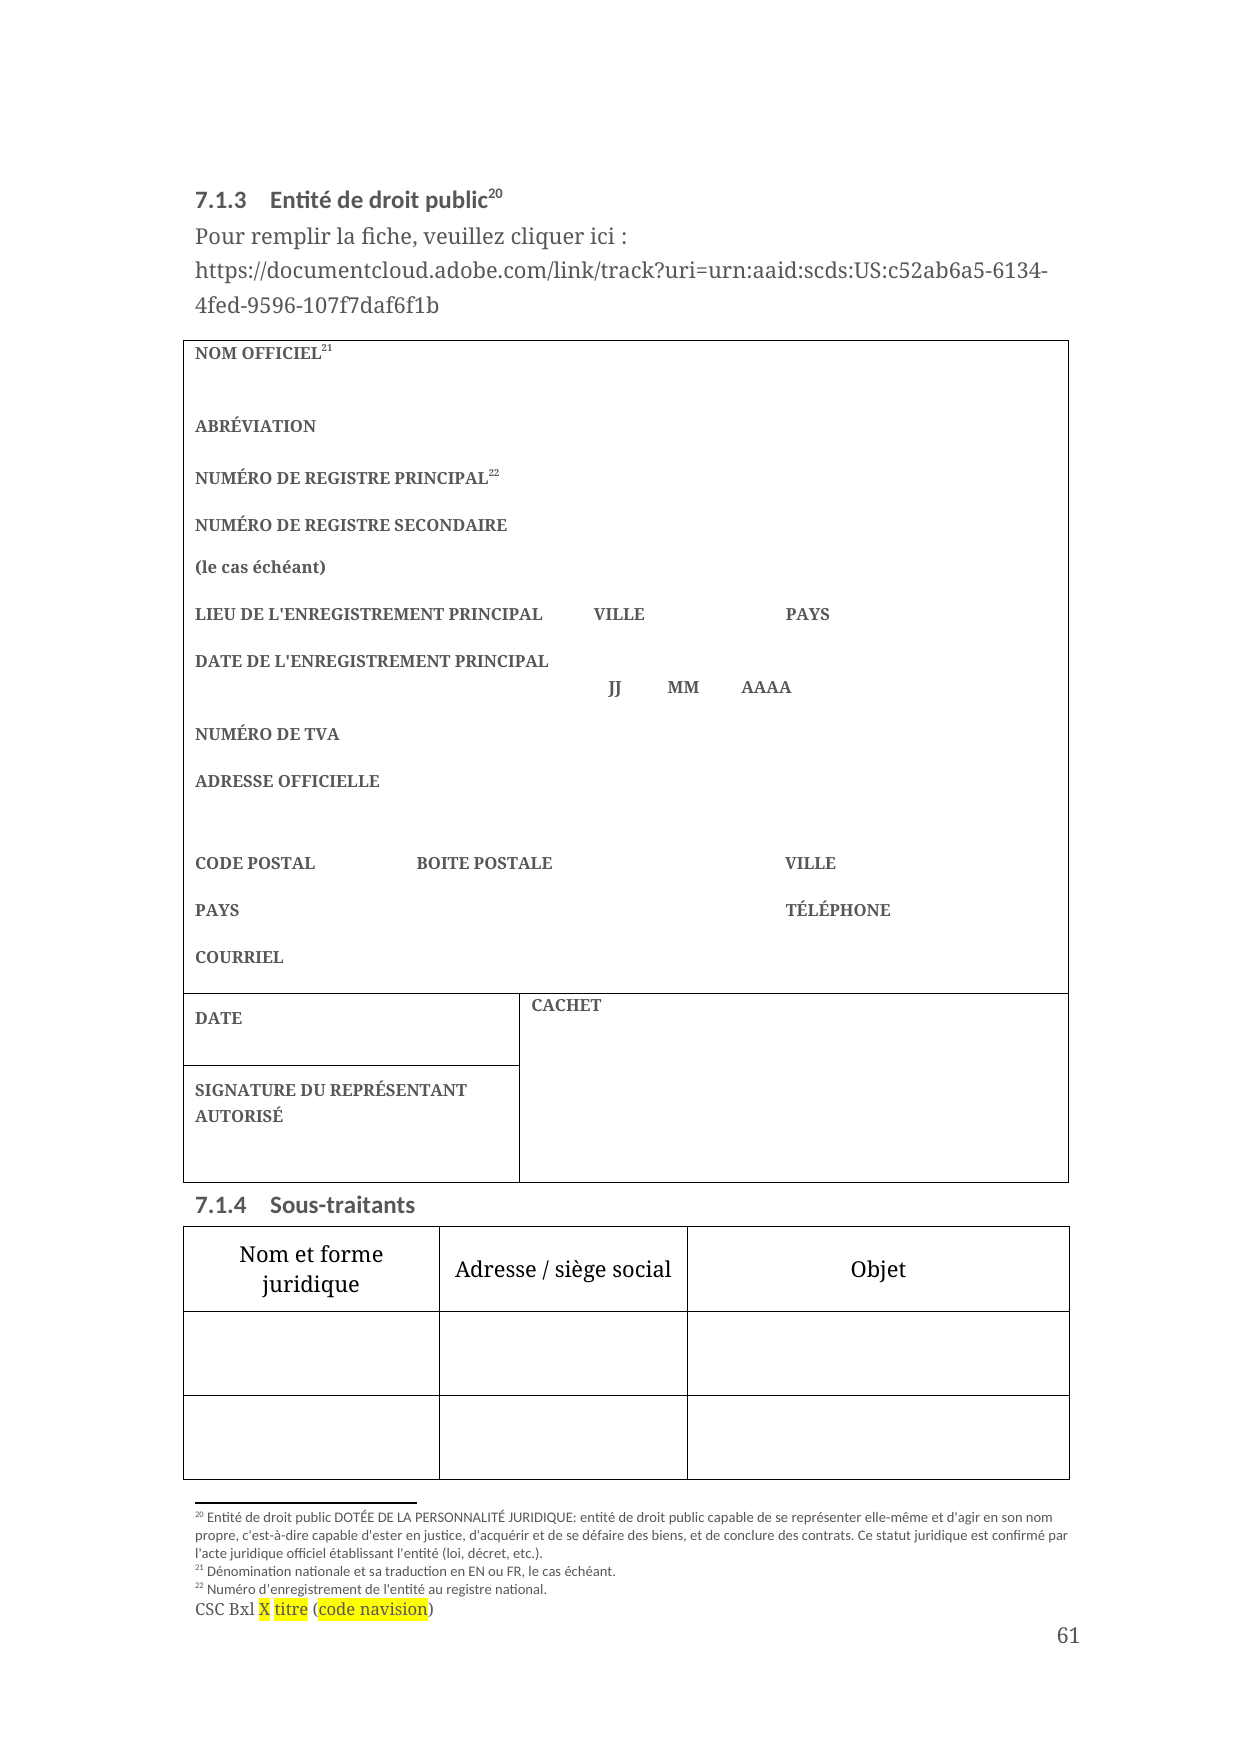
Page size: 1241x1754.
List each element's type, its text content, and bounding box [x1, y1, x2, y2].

table_cell [184, 1312, 439, 1395]
table_header Objet [688, 1227, 1069, 1311]
table_cell [440, 1312, 687, 1395]
table_cell [688, 1312, 1069, 1395]
table_cell CACHET [520, 994, 1068, 1182]
subtitle Sous-traitants [195, 1189, 1081, 1219]
table_cell SIGNATURE DU REPRÉSENTANT AUTORISÉ [184, 1066, 519, 1182]
text Pour remplir la fiche, veuillez cliquer ici : https://documentcloud.adobe.com/link/track?uri=urn:aaid:scds:US:c52ab6a5-6134-4fed-9596-107f7daf6f1b [195, 221, 1081, 319]
table_cell [688, 1396, 1069, 1479]
table_cell [184, 1396, 439, 1479]
table_header Adresse / siège social [440, 1227, 687, 1311]
table_cell DATE [184, 994, 519, 1065]
table_header NOM OFFICIEL ABRÉVIATION NUMÉRO DE REGISTRE PRINCIPAL NUMÉRO DE REGISTRE SECONDAIRE (le cas échéant) LIEU DE L'ENREGISTREMENT PRINCIPAL VILLE PAYS DATE DE L'ENREGISTREMENT PRINCIPAL JJ MM AAAA NUMÉRO DE TVA ADRESSE OFFICIELLE CODE POSTAL BOITE POSTALE VILLE PAYS TÉLÉPHONE COURRIEL [184, 341, 1068, 993]
table_cell [440, 1396, 687, 1479]
subtitle Entité de droit public [195, 184, 1081, 215]
table_header Nom et forme juridique [184, 1227, 439, 1311]
